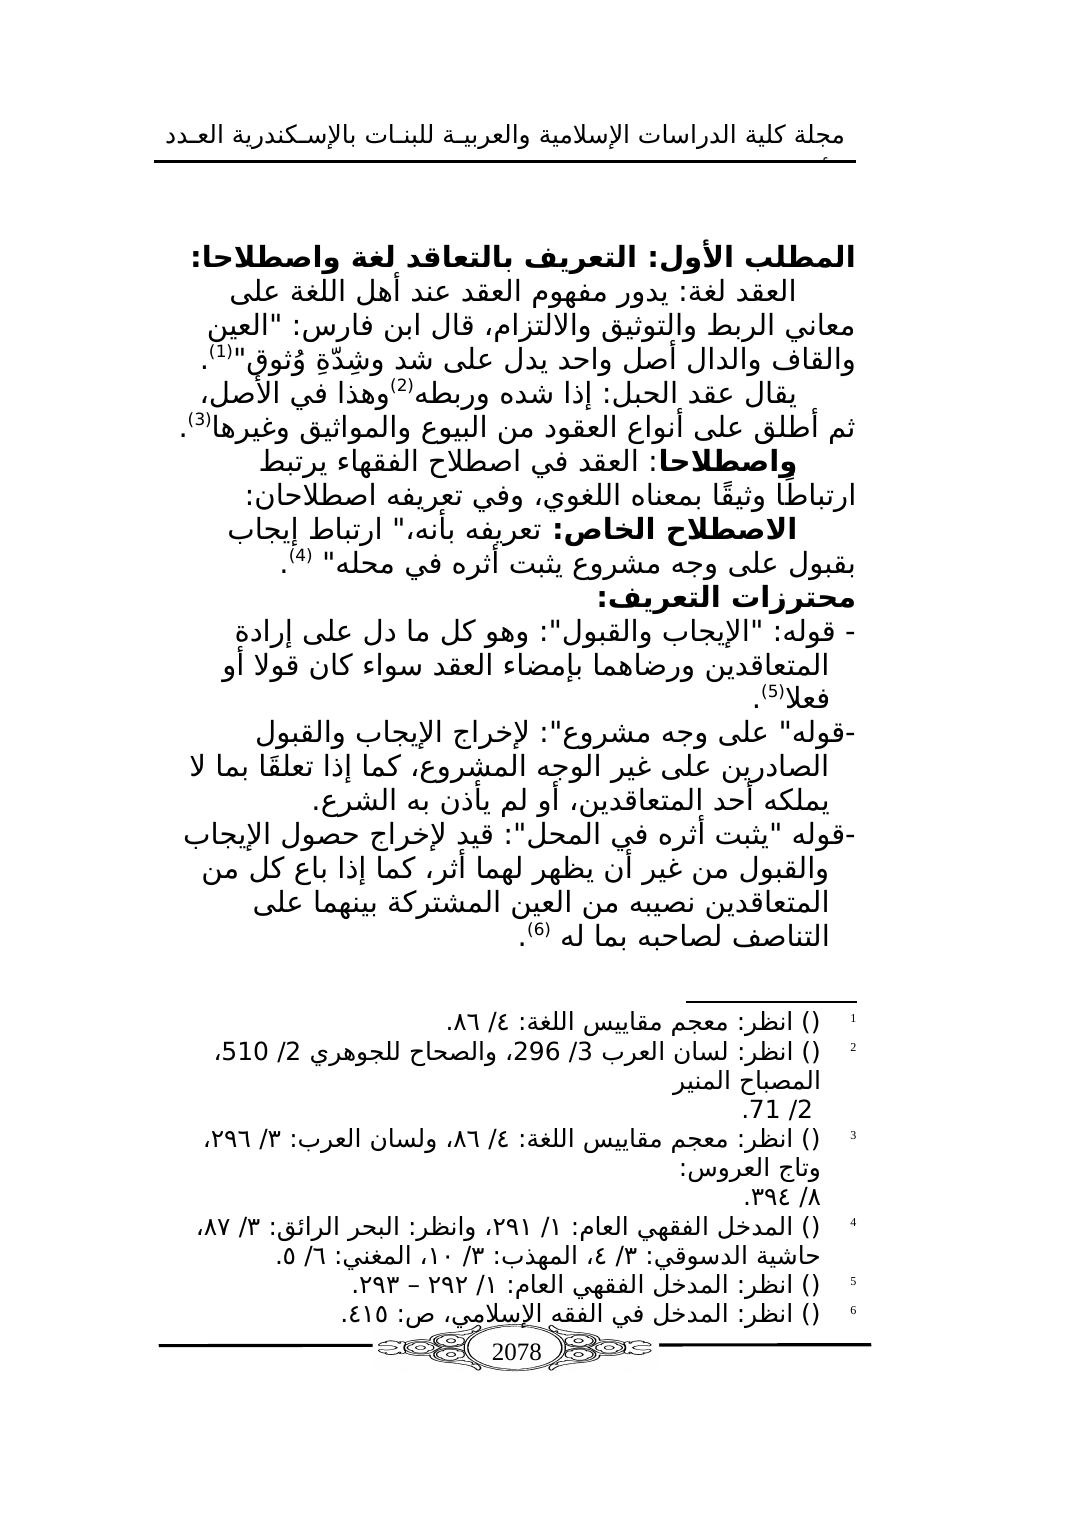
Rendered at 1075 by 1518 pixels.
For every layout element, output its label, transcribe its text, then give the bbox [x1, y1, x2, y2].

text يقال عقد الحبل: إذا شده وربطه()وهذا في الأصل، ثم أطلق على أنواع العقود من البيوع والمواثيق وغيرها(). [177, 376, 856, 444]
text -قوله "يثبت أثره في المحل": قيد لإخراج حصول الإيجاب والقبول من غير أن يظهر لهما أثر، كما إذا باع كل من المتعاقدين نصيبه من العين المشتركة بينهما على التناصف لصاحبه بما له (). [177, 818, 856, 953]
text المطلب الأول: التعريف بالتعاقد لغة واصطلاحا: [177, 240, 856, 274]
text - قوله: "الإيجاب والقبول": وهو كل ما دل على إرادة المتعاقدين ورضاهما بإمضاء العقد سواء كان قولا أو فعلا(). [177, 614, 856, 716]
text محترزات التعريف: [177, 580, 856, 614]
text واصطلاحا: العقد في اصطلاح الفقهاء يرتبط ارتباطًا وثيقًا بمعناه اللغوي، وفي تعريفه اصطلاحان: [177, 444, 856, 512]
text العقد لغة: يدور مفهوم العقد عند أهل اللغة على معاني الربط والتوثيق والالتزام، قال ابن فارس: "العين والقاف والدال أصل واحد يدل على شد وشِدّةِ وُثوق"(). [177, 274, 856, 376]
picture [372, 1321, 660, 1373]
picture [409, 1321, 418, 1326]
text -قوله" على وجه مشروع": لإخراج الإيجاب والقبول الصادرين على غير الوجه المشروع، كما إذا تعلقَا بما لا يملكه أحد المتعاقدين، أو لم يأذن به الشرع. [177, 716, 856, 818]
text الاصطلاح الخاص: تعريفه بأنه،" ارتباط إيجاب بقبول على وجه مشروع يثبت أثره في محله" (). [177, 512, 856, 580]
